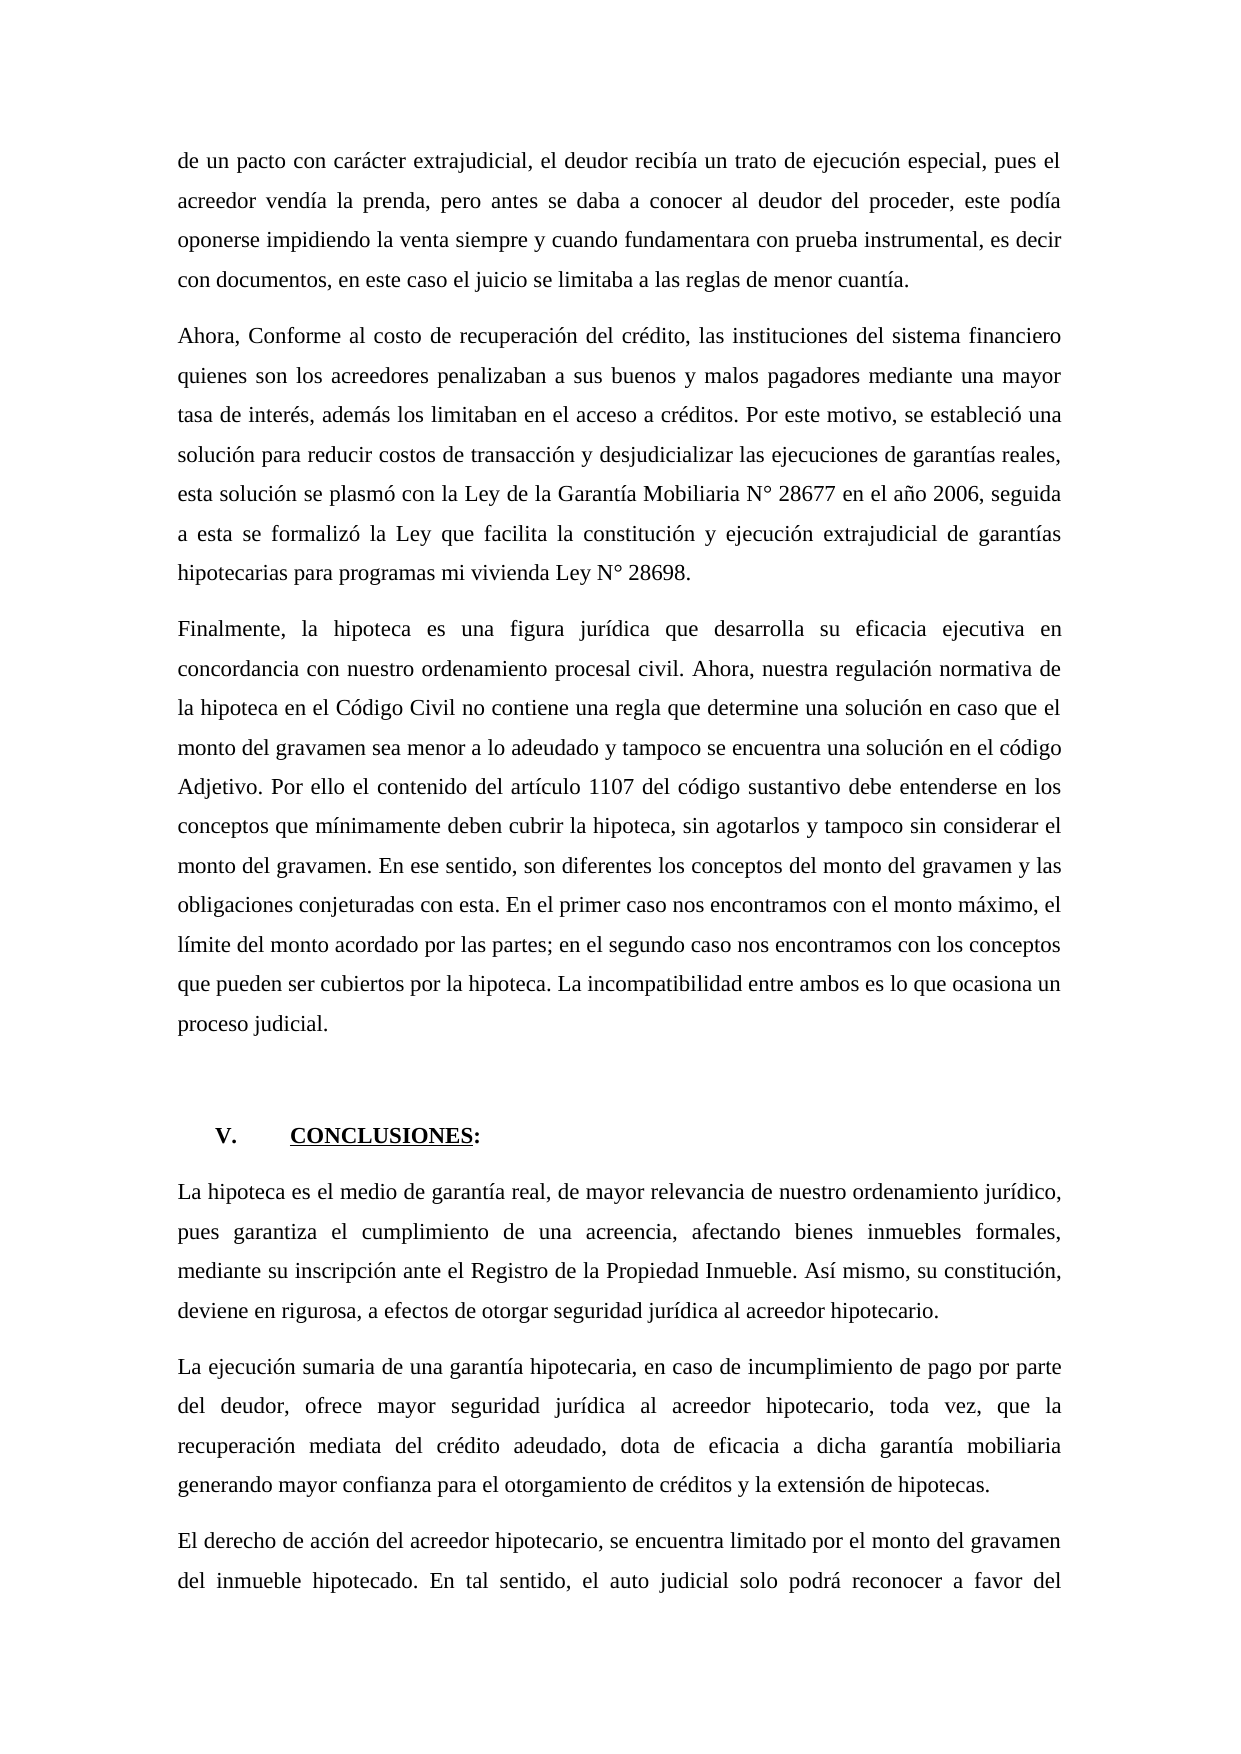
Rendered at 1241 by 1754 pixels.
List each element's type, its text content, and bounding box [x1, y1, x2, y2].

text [177, 1528, 1063, 1593]
text La ejecución sumaria de una garantía hipotecaria, en caso de incumplimiento de pago por parte del deudor, ofrece mayor seguridad jurídica al acreedor hipotecario, toda vez, que la recuperación mediata del crédito adeudado, dota de eficacia a dicha garantía mobiliaria generando mayor confianza para el otorgamiento de créditos y la extensión de hipotecas. [177, 1353, 1063, 1498]
list CONCLUSIONES: [215, 1122, 1063, 1149]
text Finalmente, la hipoteca es una figura jurídica que desarrolla su eficacia ejecutiva en concordancia con nuestro ordenamiento procesal civil. Ahora, nuestra regulación normativa de la hipoteca en el Código Civil no contiene una regla que determine una solución en caso que el monto del gravamen sea menor a lo adeudado y tampoco se encuentra una solución en el código Adjetivo. Por ello el contenido del artículo 1107 del código sustantivo debe entenderse en los conceptos que mínimamente deben cubrir la hipoteca, sin agotarlos y tampoco sin considerar el monto del gravamen. En ese sentido, son diferentes los conceptos del monto del gravamen y las obligaciones conjeturadas con esta. En el primer caso nos encontramos con el monto máximo, el límite del monto acordado por las partes; en el segundo caso nos encontramos con los conceptos que pueden ser cubiertos por la hipoteca. La incompatibilidad entre ambos es lo que ocasiona un proceso judicial. [177, 615, 1063, 1036]
text La hipoteca es el medio de garantía real, de mayor relevancia de nuestro ordenamiento jurídico, pues garantiza el cumplimiento de una acreencia, afectando bienes inmuebles formales, mediante su inscripción ante el Registro de la Propiedad Inmueble. Así mismo, su constitución, deviene en rigurosa, a efectos de otorgar seguridad jurídica al acreedor hipotecario. [177, 1178, 1063, 1323]
text Ahora, Conforme al costo de recuperación del crédito, las instituciones del sistema financiero quienes son los acreedores penalizaban a sus buenos y malos pagadores mediante una mayor tasa de interés, además los limitaban en el acceso a créditos. Por este motivo, se estableció una solución para reducir costos de transacción y desjudicializar las ejecuciones de garantías reales, esta solución se plasmó con la Ley de la Garantía Mobiliaria N° 28677 en el año 2006, seguida a esta se formalizó la Ley que facilita la constitución y ejecución extrajudicial de garantías hipotecarias para programas mi vivienda Ley N° 28698. [177, 322, 1063, 585]
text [177, 148, 1063, 292]
